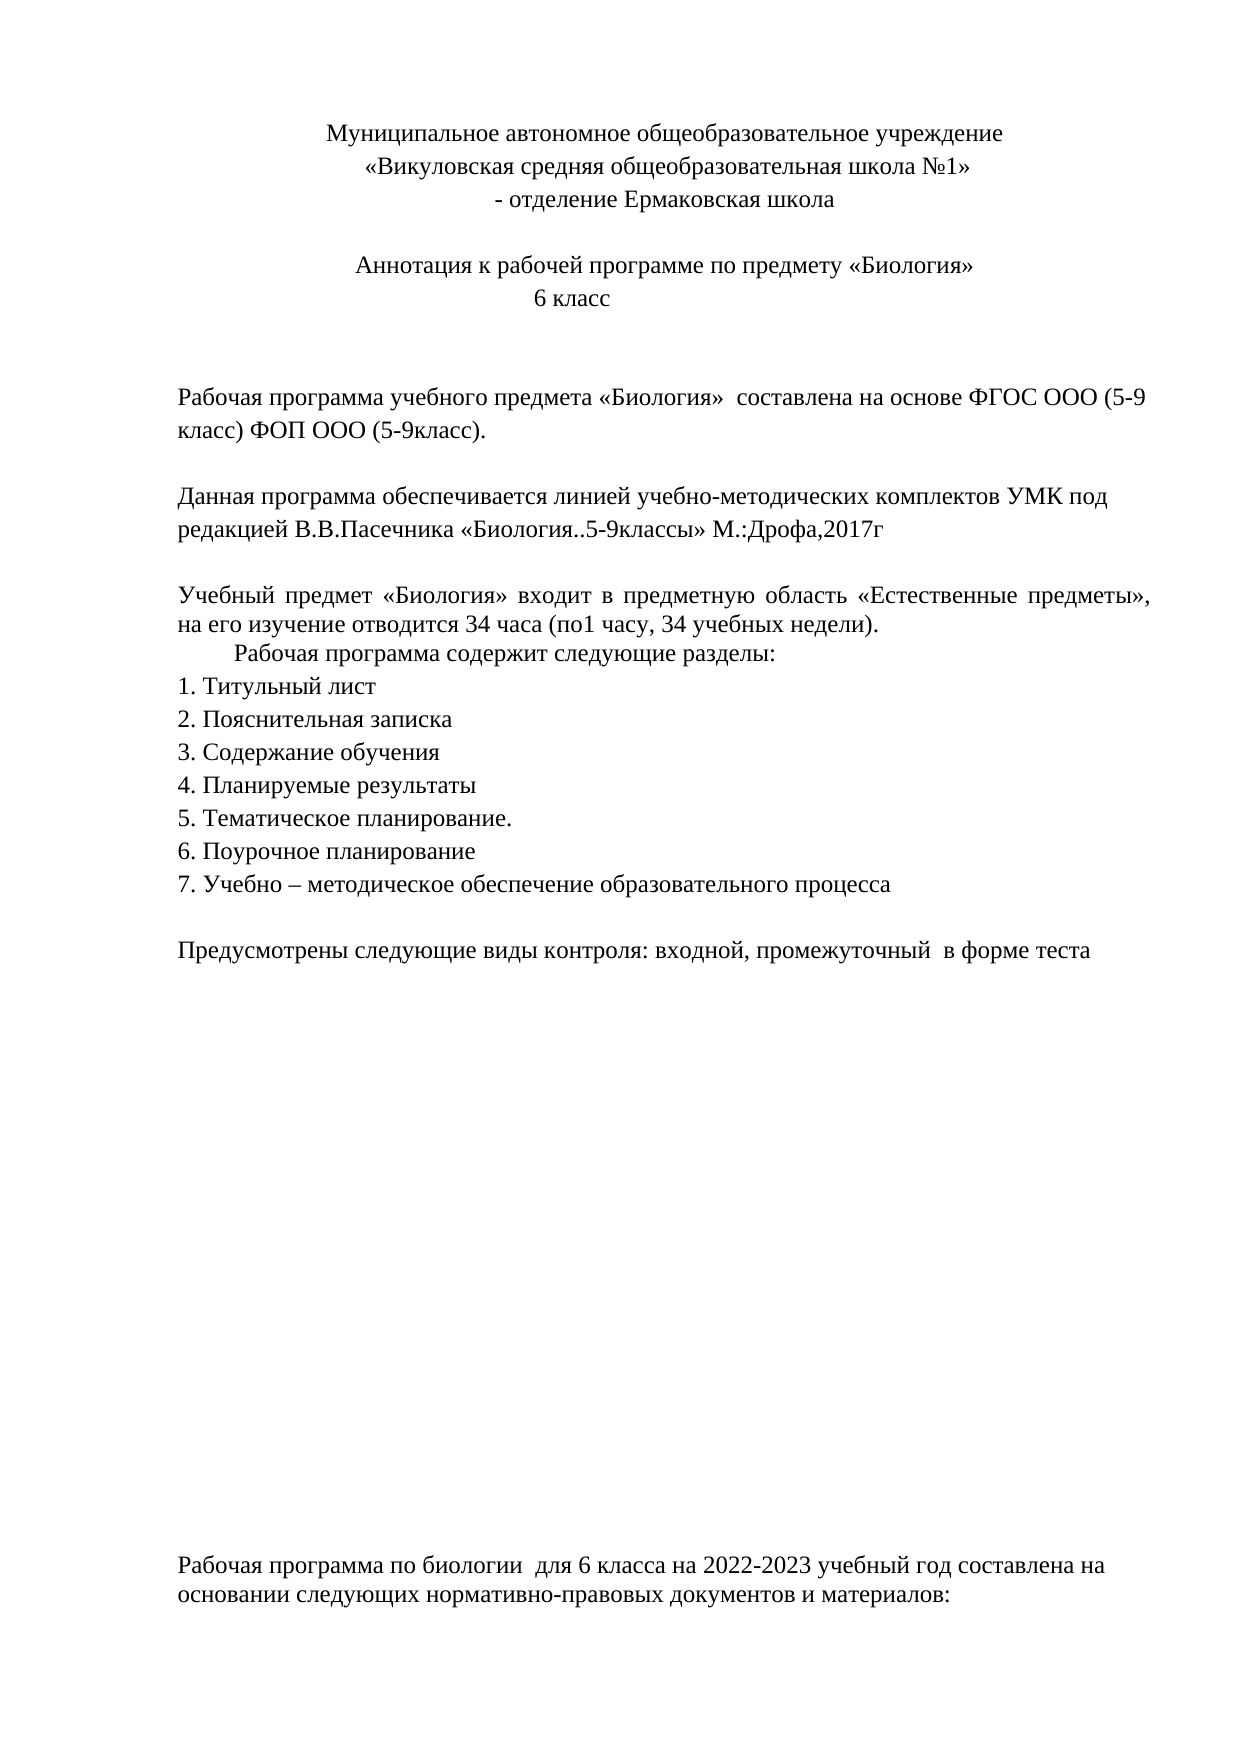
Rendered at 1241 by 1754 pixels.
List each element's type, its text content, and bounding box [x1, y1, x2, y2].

text 4. Планируемые результаты [177, 770, 1152, 799]
text 7. Учебно – методическое обеспечение образовательного процесса [177, 869, 1152, 898]
text Данная программа обеспечивается линией учебно-методических комплектов УМК под редакцией В.В.Пасечника «Биология..5-9классы» М.:Дрофа,2017г [177, 481, 1152, 543]
text «Викуловская средняя общеобразовательная школа №1» [177, 151, 1152, 180]
text 1. Титульный лист [177, 671, 1152, 700]
text Аннотация к рабочей программе по предмету «Биология» [177, 250, 1152, 279]
text Рабочая программа по биологии для 6 класса на 2022-2023 учебный год составлена на основании следующих нормативно-правовых документов и материалов: [177, 1550, 1152, 1608]
text Рабочая программа содержит следующие разделы: [177, 638, 1152, 667]
text 3. Содержание обучения [177, 737, 1152, 766]
text Учебный предмет «Биология» входит в предметную область «Естественные предметы», на его изучение отводится 34 часа (по1 часу, 34 учебных недели). [177, 580, 1152, 638]
text 6 класс [177, 283, 1152, 312]
text Рабочая программа учебного предмета «Биология» составлена на основе ФГОС ООО (5-9 класс) ФОП ООО (5-9класс). [177, 382, 1152, 444]
text 5. Тематическое планирование. [177, 803, 1152, 832]
text - отделение Ермаковская школа [177, 184, 1152, 213]
text Муниципальное автономное общеобразовательное учреждение [177, 118, 1152, 147]
text Предусмотрены следующие виды контроля: входной, промежуточный в форме теста [177, 935, 1152, 964]
text 6. Поурочное планирование [177, 836, 1152, 865]
text 2. Пояснительная записка [177, 704, 1152, 733]
